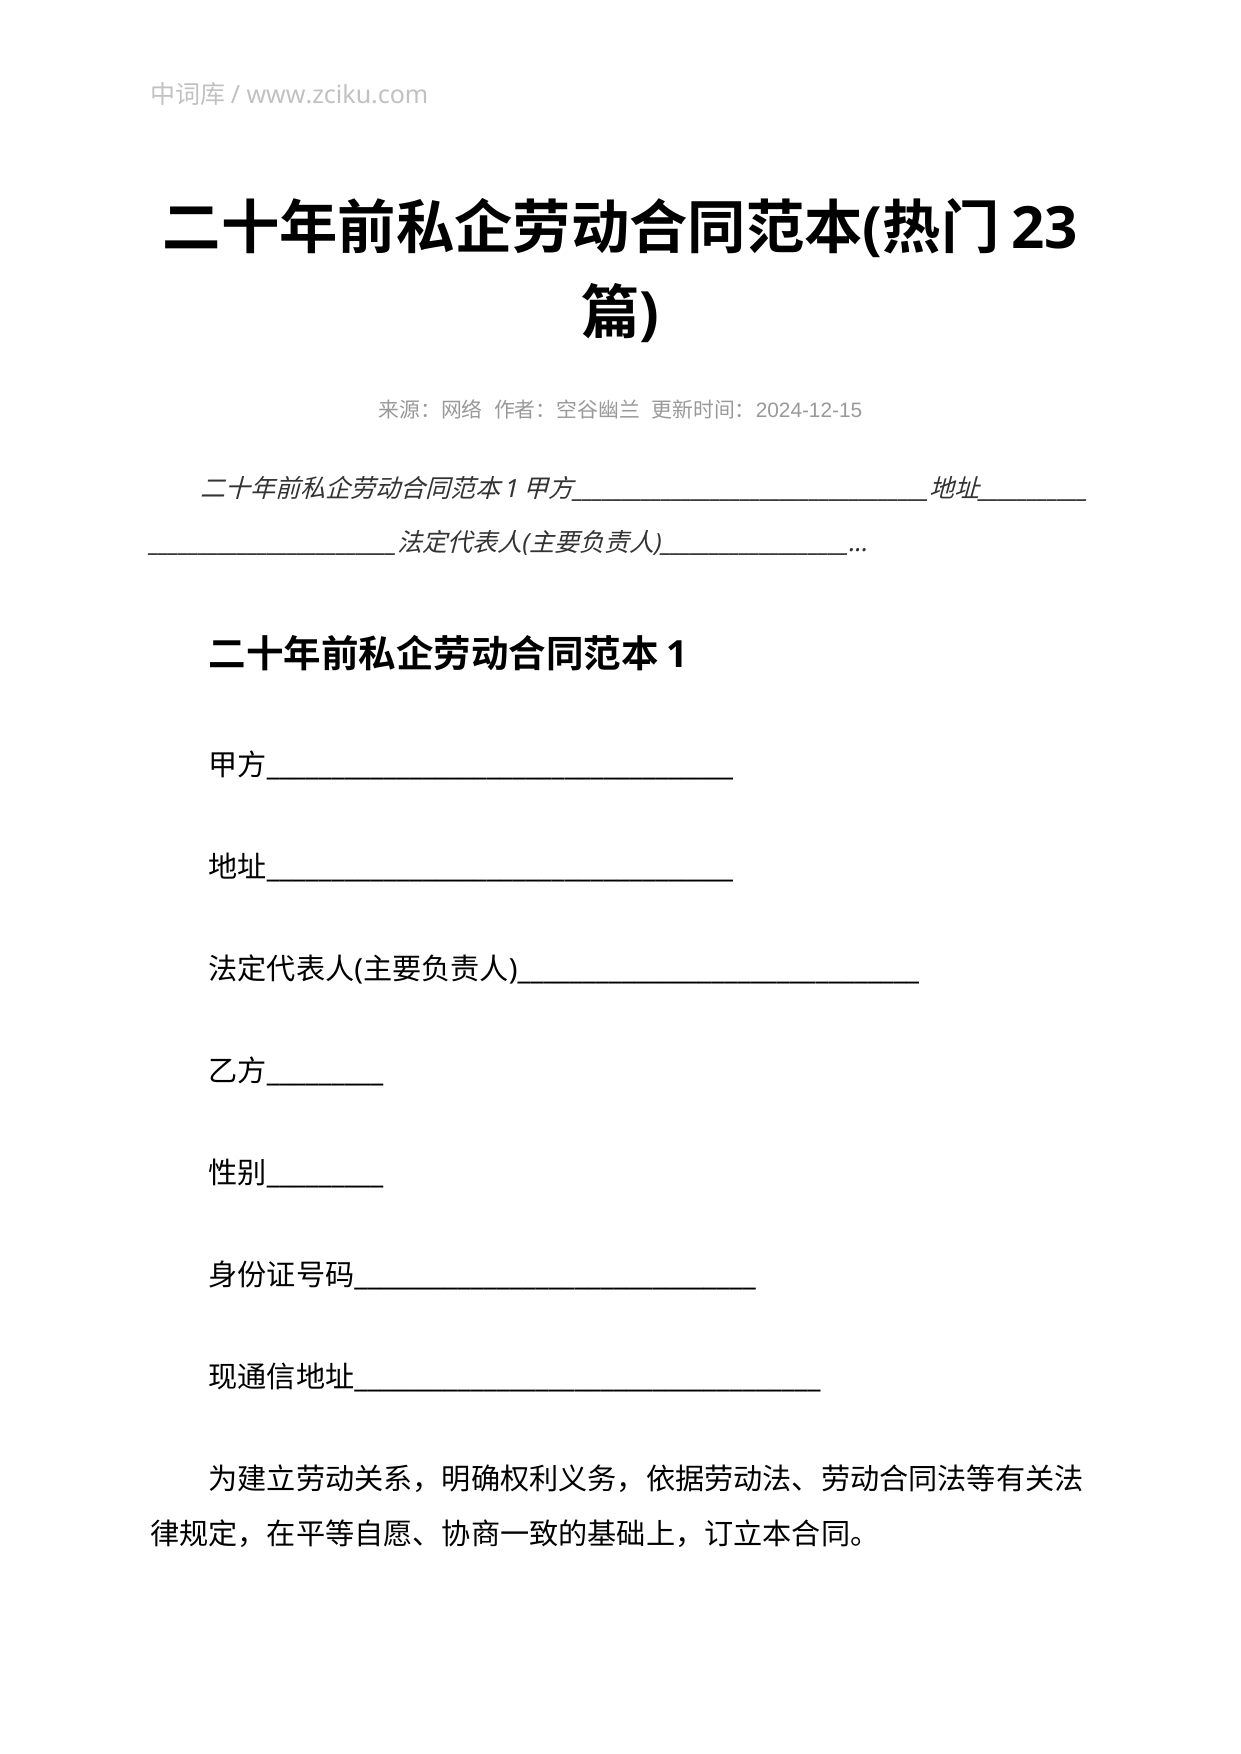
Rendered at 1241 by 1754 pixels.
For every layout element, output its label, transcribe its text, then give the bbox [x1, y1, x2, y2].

text 身份证号码_______________________________ [150, 1252, 1090, 1294]
text 性别_________ [150, 1150, 1090, 1192]
subtitle 二十年前私企劳动合同范本(热门23篇) [150, 181, 1090, 351]
text 法定代表人(主要负责人)_______________________________ [150, 946, 1090, 988]
text 地址____________________________________ [150, 844, 1090, 886]
text 现通信地址____________________________________ [150, 1354, 1090, 1396]
text 乙方_________ [150, 1048, 1090, 1090]
text 来源：网络 作者：空谷幽兰 更新时间：2024-12-15 [150, 398, 1090, 422]
text 为建立劳动关系，明确权利义务，依据劳动法、劳动合同法等有关法律规定，在平等自愿、协商一致的基础上，订立本合同。 [150, 1456, 1090, 1553]
text 二十年前私企劳动合同范本1 [150, 624, 1090, 679]
text 甲方____________________________________ [150, 742, 1090, 784]
text 二十年前私企劳动合同范本1甲方____________________________________地址____________________________________法定代表人(主要负责人)___________________... [150, 468, 1090, 559]
